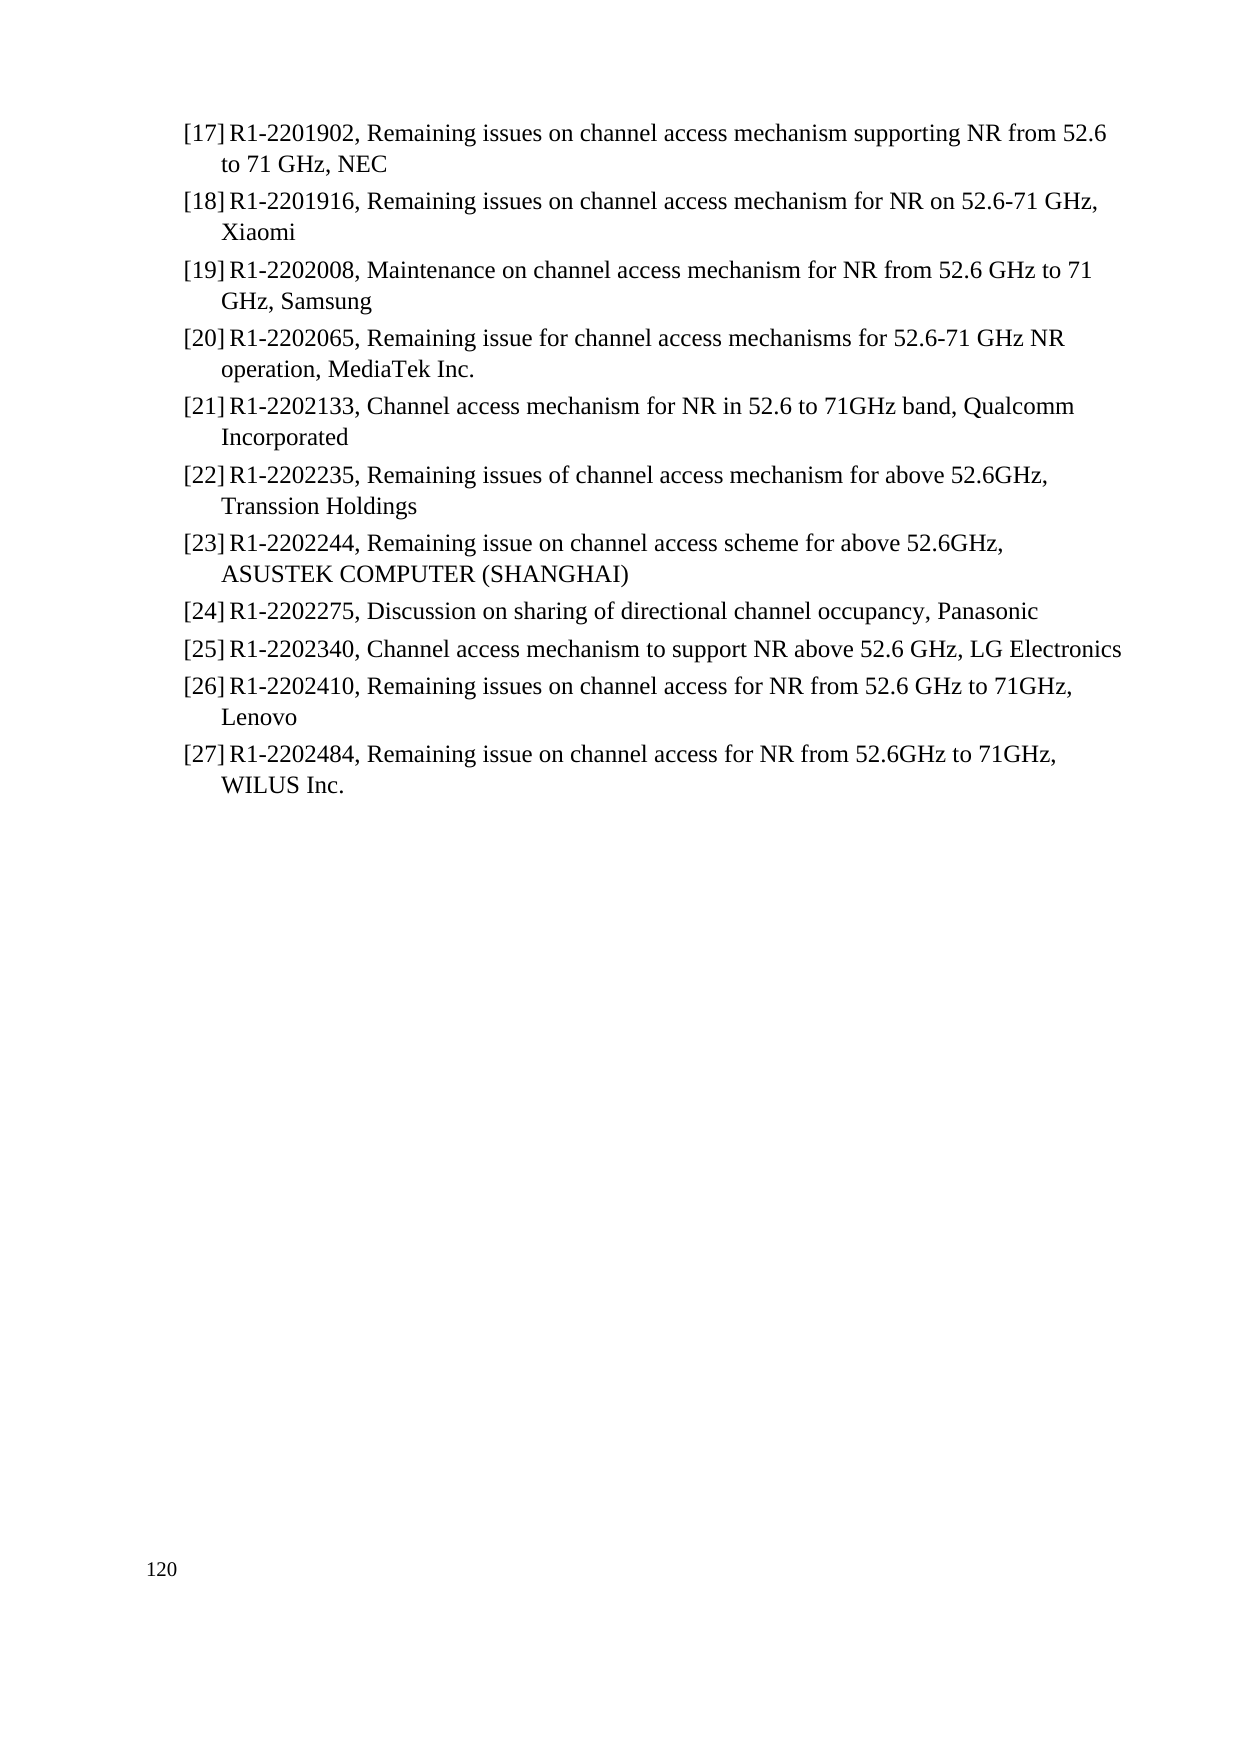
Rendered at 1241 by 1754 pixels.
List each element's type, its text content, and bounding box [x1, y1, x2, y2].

list R1-2201916, Remaining issues on channel access mechanism for NR on 52.6-71 GHz, Xiaomi [183, 186, 1122, 246]
list R1-2202133, Channel access mechanism for NR in 52.6 to 71GHz band, Qualcomm Incorporated [183, 391, 1122, 451]
list R1-2202275, Discussion on sharing of directional channel occupancy, Panasonic [183, 596, 1122, 625]
list R1-2202484, Remaining issue on channel access for NR from 52.6GHz to 71GHz, WILUS Inc. [183, 739, 1122, 799]
list R1-2202008, Maintenance on channel access mechanism for NR from 52.6 GHz to 71 GHz, Samsung [183, 255, 1122, 314]
list R1-2202410, Remaining issues on channel access for NR from 52.6 GHz to 71GHz, Lenovo [183, 671, 1122, 731]
list R1-2202340, Channel access mechanism to support NR above 52.6 GHz, LG Electronics [183, 634, 1122, 662]
list R1-2202244, Remaining issue on channel access scheme for above 52.6GHz, ASUSTEK COMPUTER (SHANGHAI) [183, 528, 1122, 588]
list R1-2202235, Remaining issues of channel access mechanism for above 52.6GHz, Transsion Holdings [183, 460, 1122, 519]
list R1-2202065, Remaining issue for channel access mechanisms for 52.6-71 GHz NR operation, MediaTek Inc. [183, 323, 1122, 383]
list R1-2201902, Remaining issues on channel access mechanism supporting NR from 52.6 to 71 GHz, NEC [183, 118, 1122, 178]
